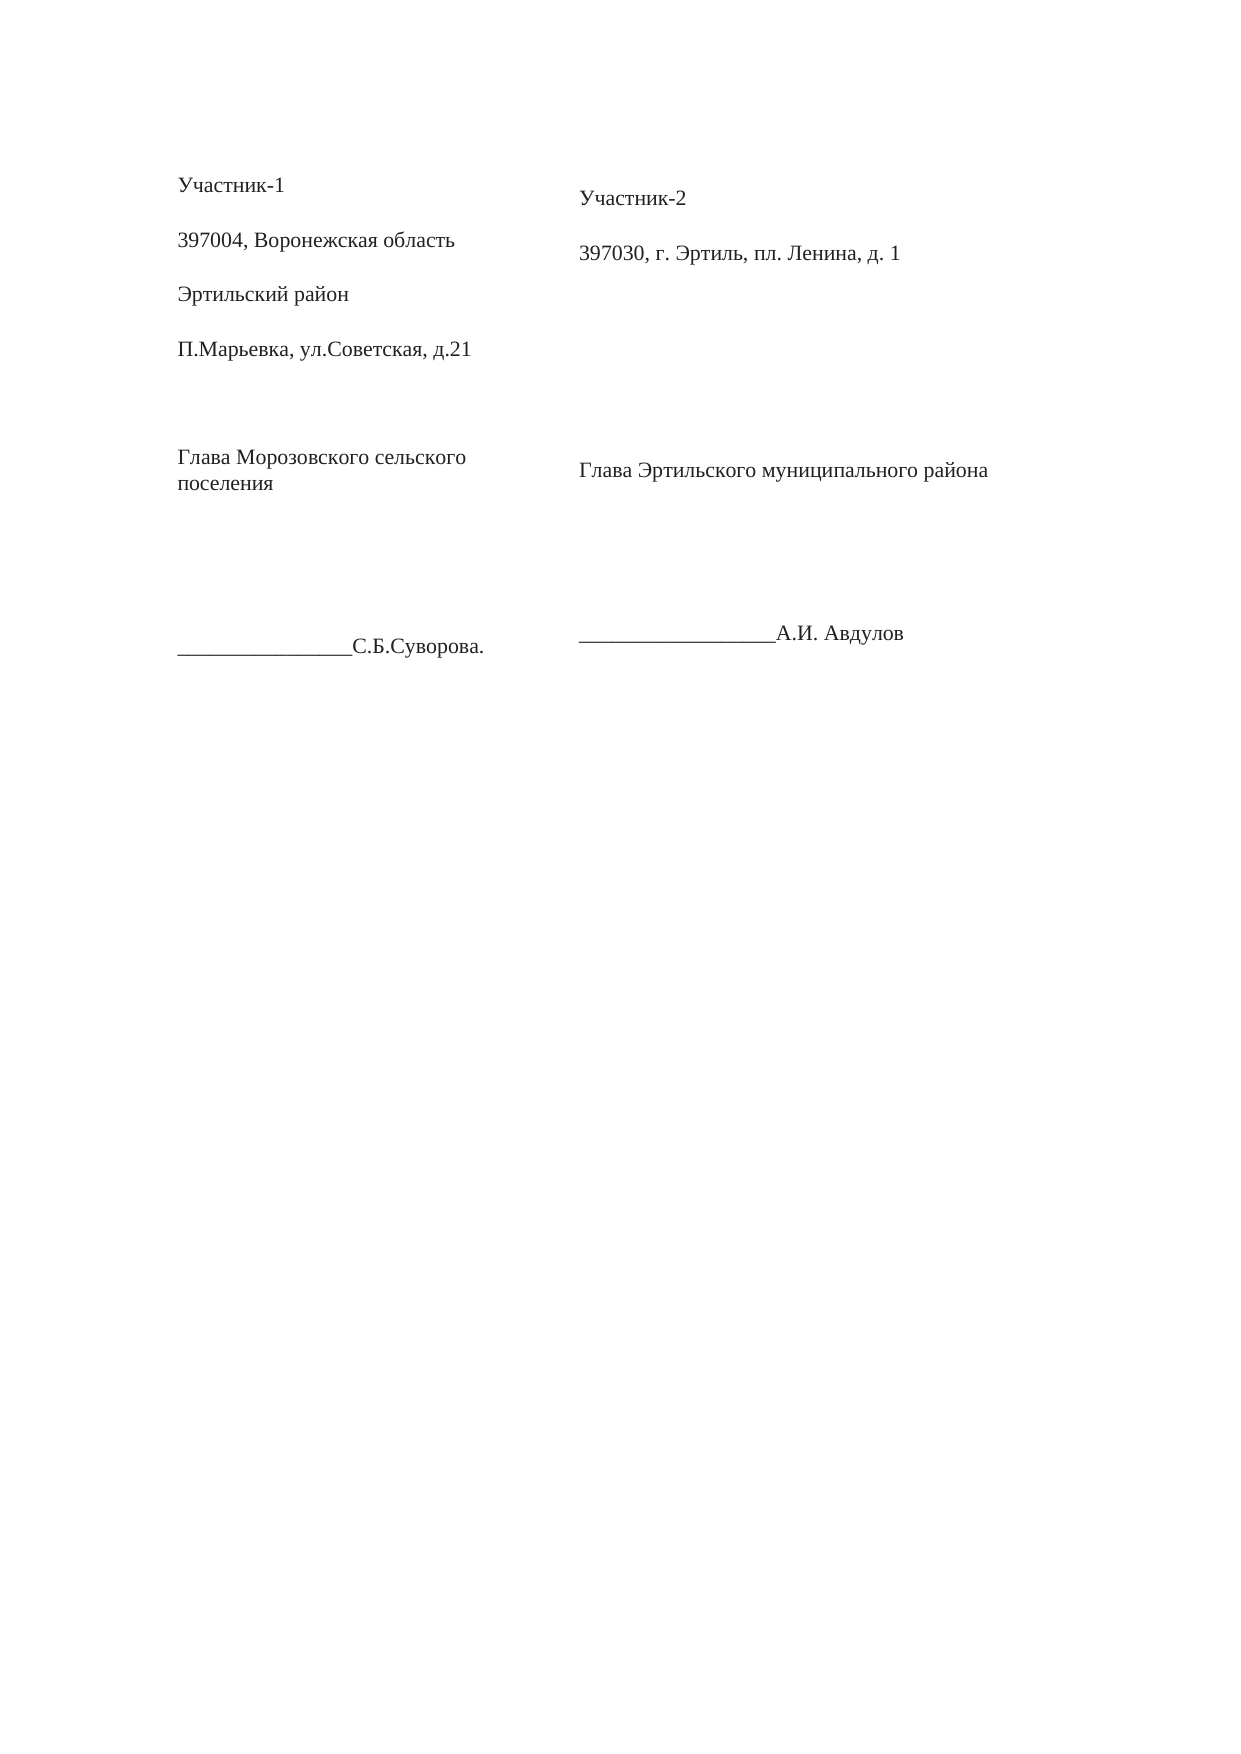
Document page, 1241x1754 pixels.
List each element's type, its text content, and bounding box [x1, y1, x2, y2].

table_header Участник-1 397004, Воронежская область Эртильский район П.Марьевка, ул.Советская, д.21 Глава Морозовского сельского поселения ________________С.Б.Суворова. [177, 173, 573, 658]
table_header Участник-2 397030, г. Эртиль, пл. Ленина, д. 1 Глава Эртильского муниципального района __________________А.И. Авдулов [579, 173, 989, 658]
table_header [573, 173, 579, 658]
